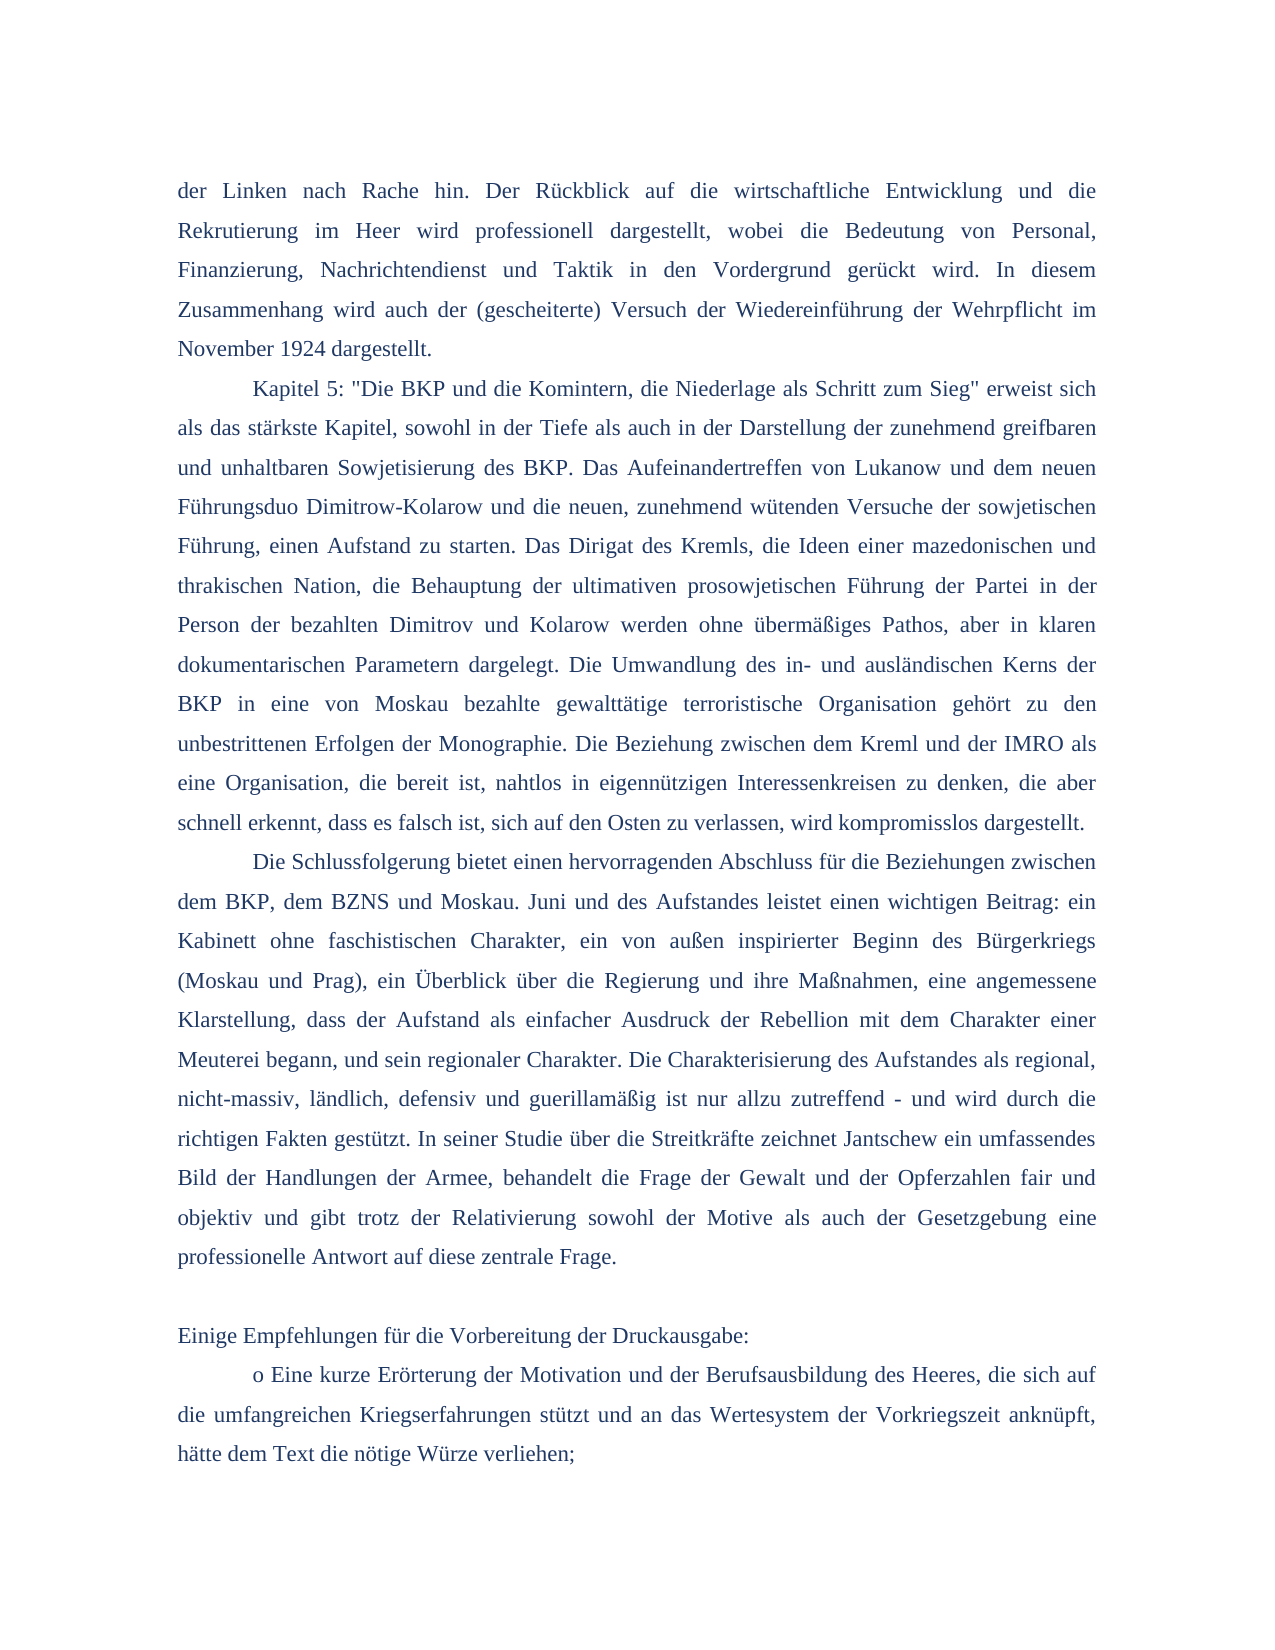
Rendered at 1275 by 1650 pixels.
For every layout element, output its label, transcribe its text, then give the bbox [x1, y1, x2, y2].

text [177, 177, 1098, 361]
text Die Schlussfolgerung bietet einen hervorragenden Abschluss für die Beziehungen zwischen dem BKP, dem BZNS und Moskau. Juni und des Aufstandes leistet einen wichtigen Beitrag: ein Kabinett ohne faschistischen Charakter, ein von außen inspirierter Beginn des Bürgerkriegs (Moskau und Prag), ein Überblick über die Regierung und ihre Maßnahmen, eine angemessene Klarstellung, dass der Aufstand als einfacher Ausdruck der Rebellion mit dem Charakter einer Meuterei begann, und sein regionaler Charakter. Die Charakterisierung des Aufstandes als regional, nicht-massiv, ländlich, defensiv und guerillamäßig ist nur allzu zutreffend - und wird durch die richtigen Fakten gestützt. In seiner Studie über die Streitkräfte zeichnet Jantschew ein umfassendes Bild der Handlungen der Armee, behandelt die Frage der Gewalt und der Opferzahlen fair und objektiv und gibt trotz der Relativierung sowohl der Motive als auch der Gesetzgebung eine professionelle Antwort auf diese zentrale Frage. [177, 848, 1098, 1269]
text Einige Empfehlungen für die Vorbereitung der Druckausgabe: [177, 1322, 1098, 1348]
text Kapitel 5: "Die BKP und die Komintern, die Niederlage als Schritt zum Sieg" erweist sich als das stärkste Kapitel, sowohl in der Tiefe als auch in der Darstellung der zunehmend greifbaren und unhaltbaren Sowjetisierung des BKP. Das Aufeinandertreffen von Lukanow und dem neuen Führungsduo Dimitrow-Kolarow und die neuen, zunehmend wütenden Versuche der sowjetischen Führung, einen Aufstand zu starten. Das Dirigat des Kremls, die Ideen einer mazedonischen und thrakischen Nation, die Behauptung der ultimativen prosowjetischen Führung der Partei in der Person der bezahlten Dimitrov und Kolarow werden ohne übermäßiges Pathos, aber in klaren dokumentarischen Parametern dargelegt. Die Umwandlung des in- und ausländischen Kerns der BKP in eine von Moskau bezahlte gewalttätige terroristische Organisation gehört zu den unbestrittenen Erfolgen der Monographie. Die Beziehung zwischen dem Kreml und der IMRO als eine Organisation, die bereit ist, nahtlos in eigennützigen Interessenkreisen zu denken, die aber schnell erkennt, dass es falsch ist, sich auf den Osten zu verlassen, wird kompromisslos dargestellt. [177, 374, 1098, 835]
text o Eine kurze Erörterung der Motivation und der Berufsausbildung des Heeres, die sich auf die umfangreichen Kriegserfahrungen stützt und an das Wertesystem der Vorkriegszeit anknüpft, hätte dem Text die nötige Würze verliehen; [177, 1362, 1098, 1467]
